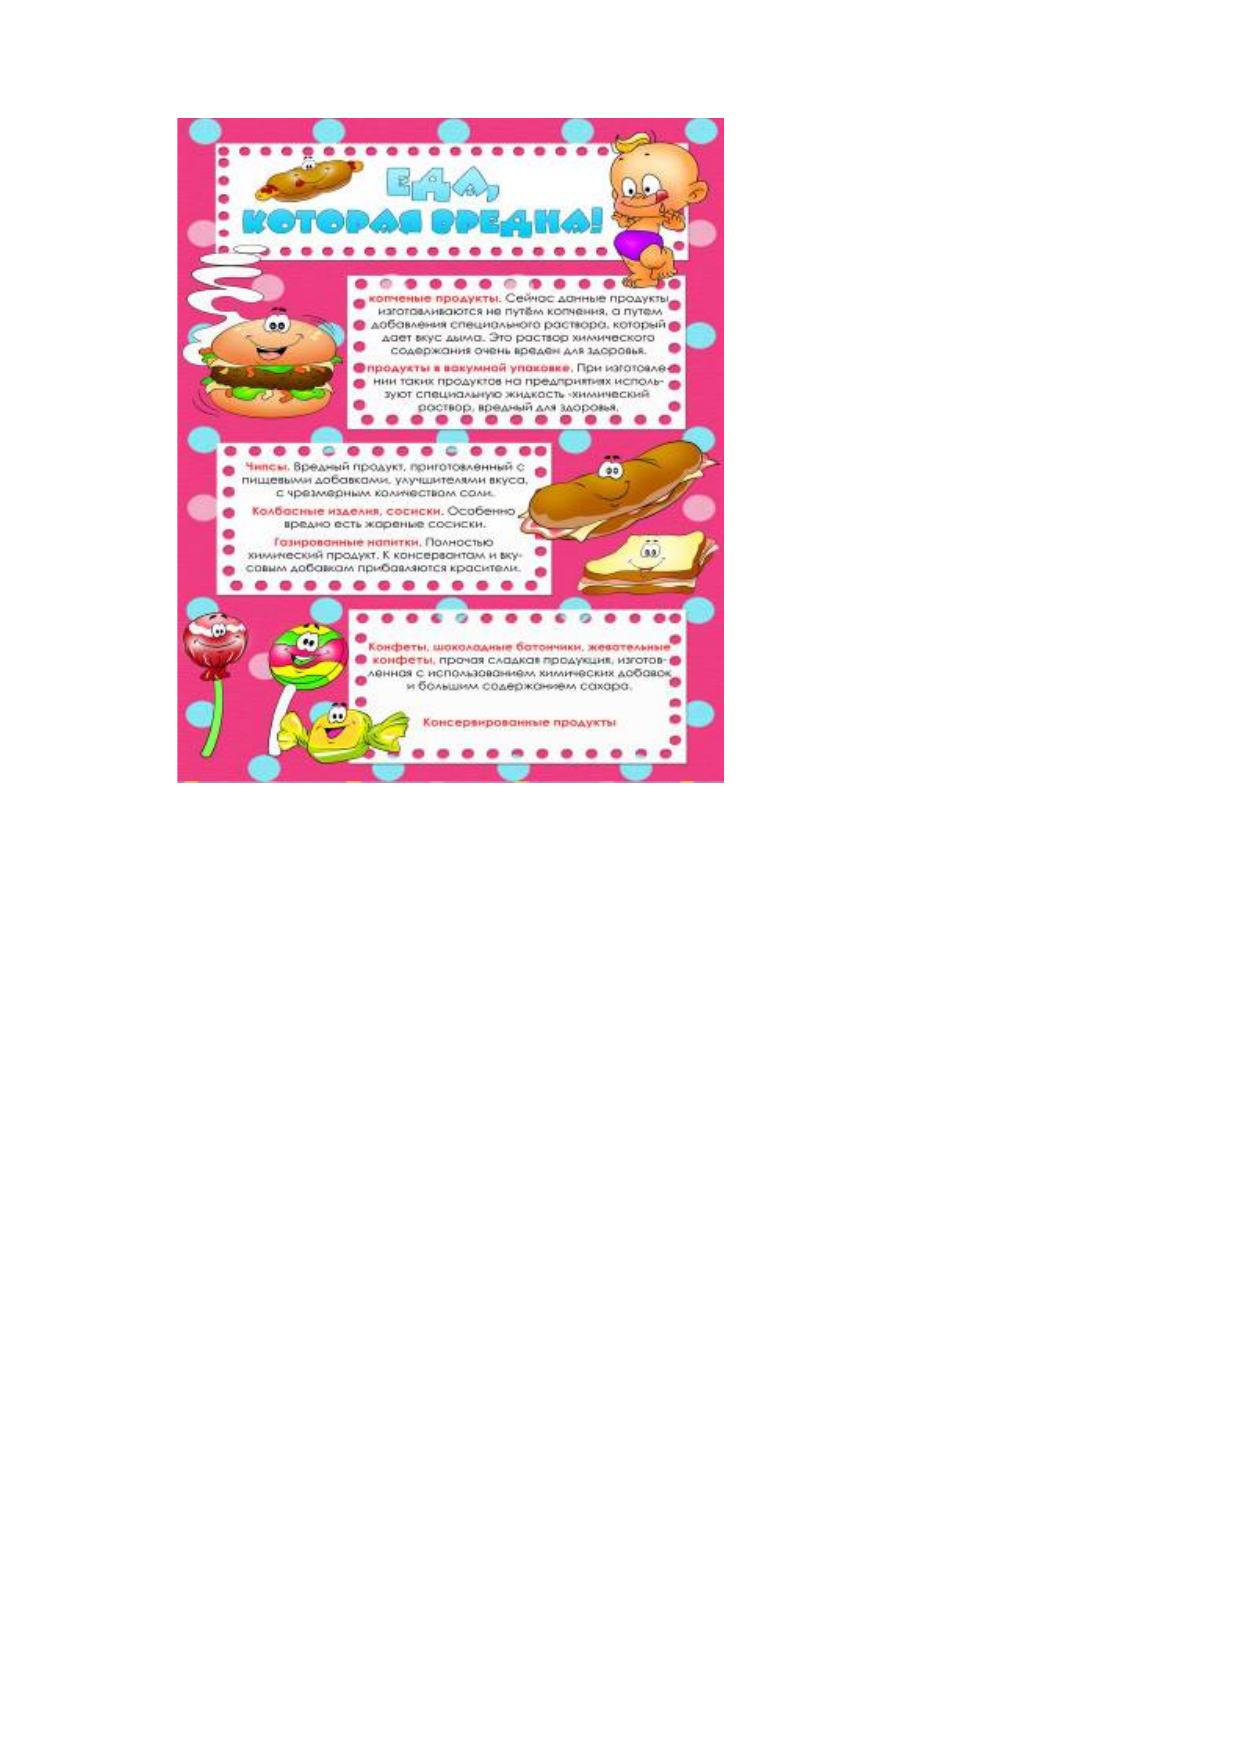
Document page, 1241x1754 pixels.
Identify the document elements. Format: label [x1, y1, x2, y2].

picture [177, 118, 724, 783]
